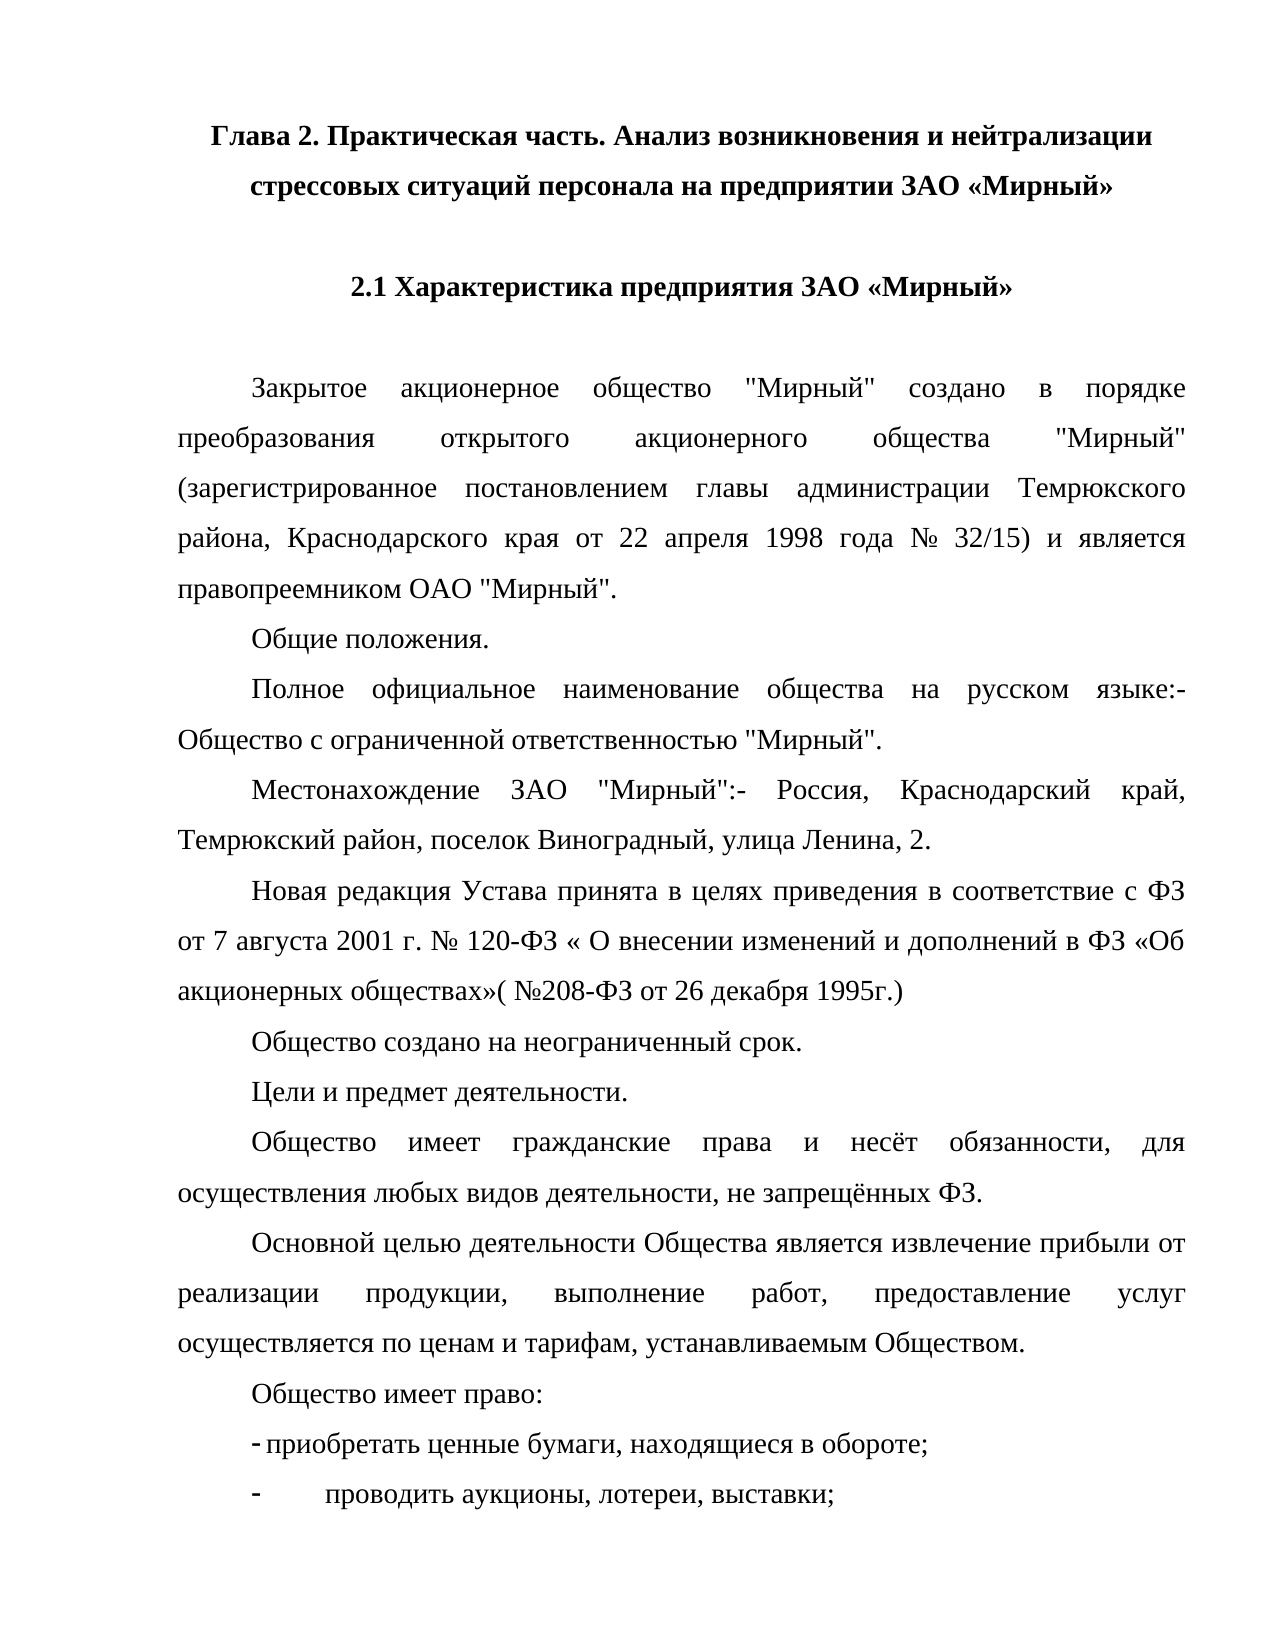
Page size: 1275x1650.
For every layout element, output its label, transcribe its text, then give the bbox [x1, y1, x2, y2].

text Цели и предмет деятельности. [177, 1074, 1186, 1108]
text 2.1 Характеристика предприятия ЗАО «Мирный» [177, 269, 1186, 303]
text Местонахождение ЗАО "Мирный":- Россия, Краснодарский край, Темрюкский район, поселок Виноградный, улица Ленина, 2. [177, 772, 1186, 856]
text Закрытое акционерное общество "Мирный" создано в порядке преобразования открытого акционерного общества "Мирный" (зарегистрированное постановлением главы администрации Темрюкского района, Краснодарского края от 22 апреля 1998 года № 32/15) и является правопреемником ОАО "Мирный". [177, 370, 1186, 604]
text Основной целью деятельности Общества является извлечение прибыли от реализации продукции, выполнение работ, предоставление услуг осуществляется по ценам и тарифам, устанавливаемым Обществом. [177, 1225, 1186, 1359]
text Новая редакция Устава принята в целях приведения в соответствие с ФЗ от 7 августа 2001 г. № 120-ФЗ « О внесении изменений и дополнений в ФЗ «Об акционерных обществах»( №208-ФЗ от 26 декабря 1995г.) [177, 873, 1186, 1007]
text  приобретать ценные бумаги, находящиеся в обороте; [177, 1426, 1186, 1460]
text Глава 2. Практическая часть. Анализ возникновения и нейтрализации стрессовых ситуаций персонала на предприятии ЗАО «Мирный» [177, 118, 1186, 202]
text Общество имеет гражданские права и несёт обязанности, для осуществления любых видов деятельности, не запрещённых ФЗ. [177, 1124, 1186, 1208]
text Общие положения. [177, 621, 1186, 655]
text  проводить аукционы, лотереи, выставки; [177, 1477, 1186, 1510]
text Полное официальное наименование общества на русском языке:- Общество с ограниченной ответственностью "Мирный". [177, 672, 1186, 755]
text Общество имеет право: [177, 1376, 1186, 1409]
text Общество создано на неограниченный срок. [177, 1024, 1186, 1057]
